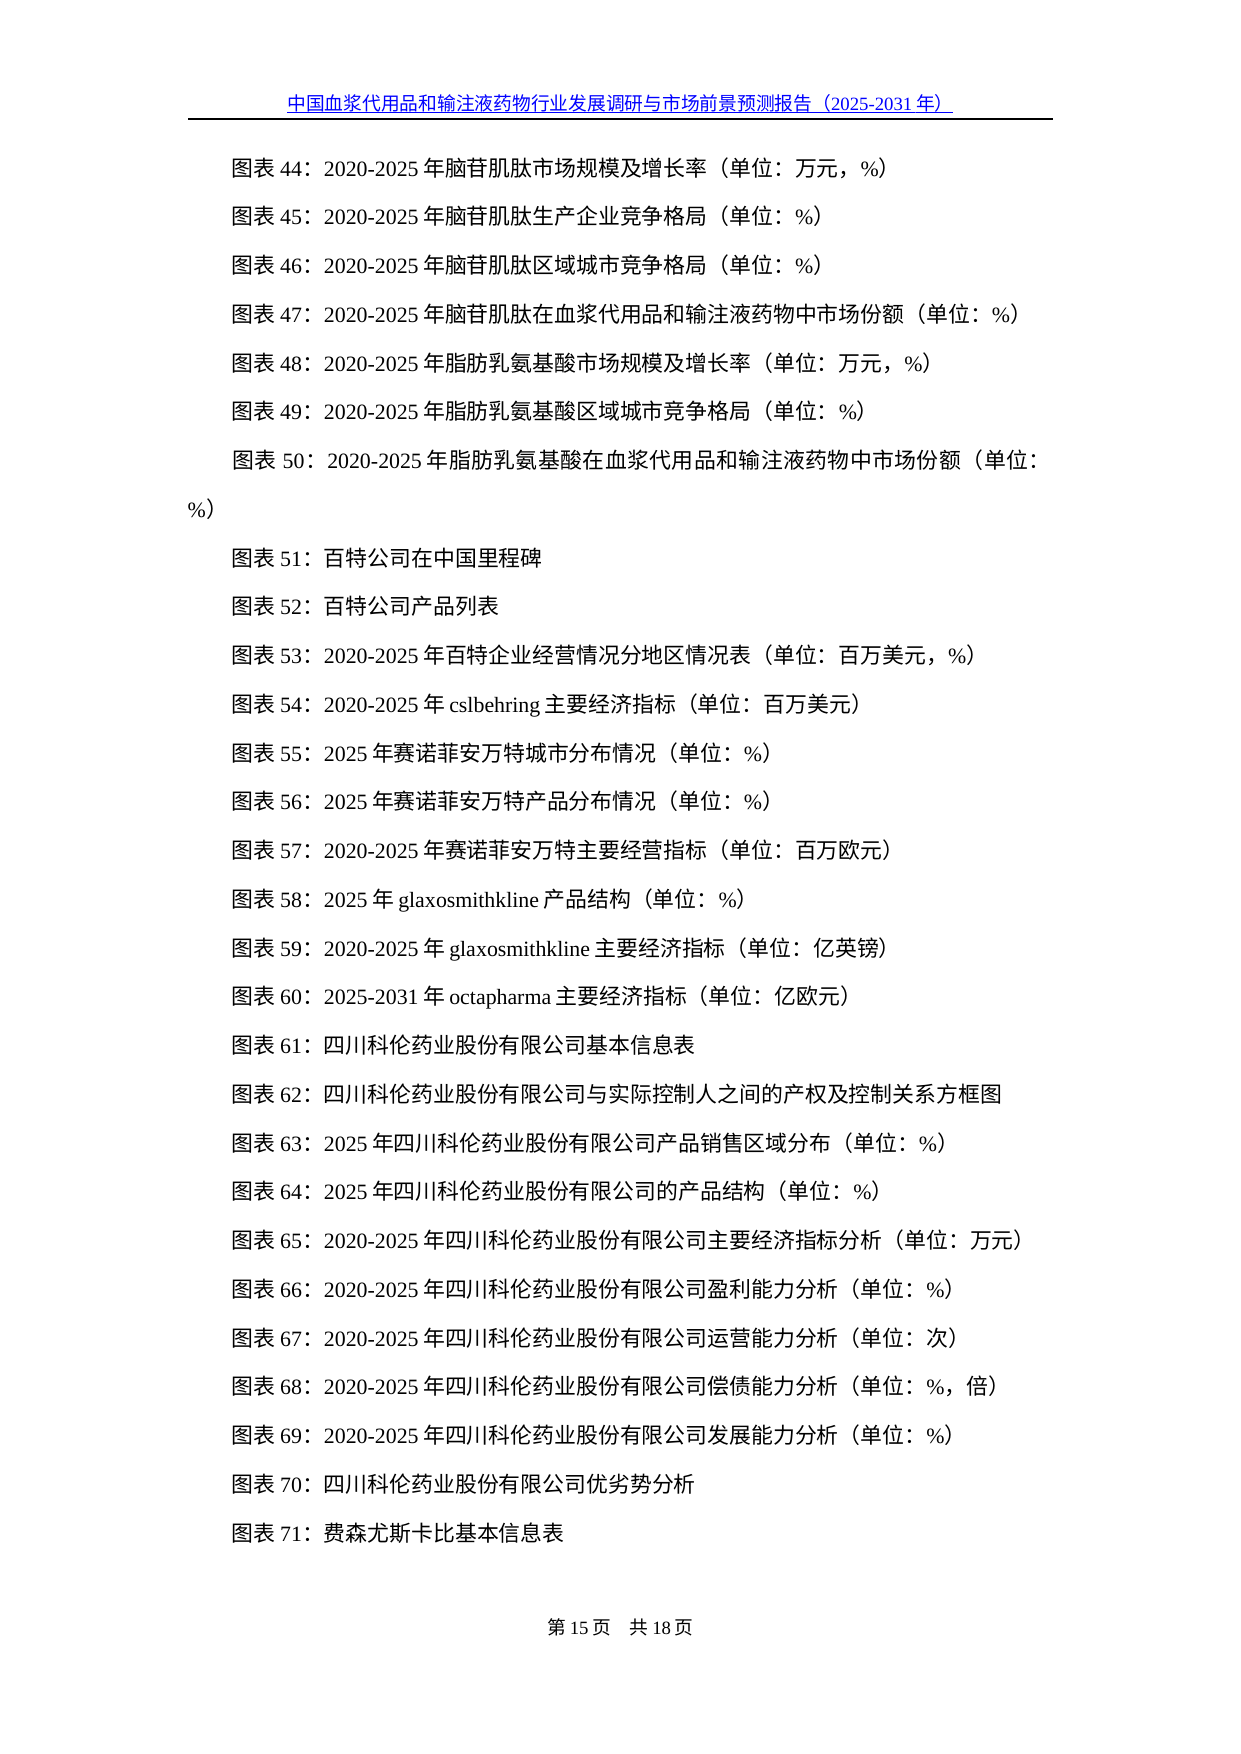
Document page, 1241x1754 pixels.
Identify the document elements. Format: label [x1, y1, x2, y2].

text [187, 150, 1053, 1548]
